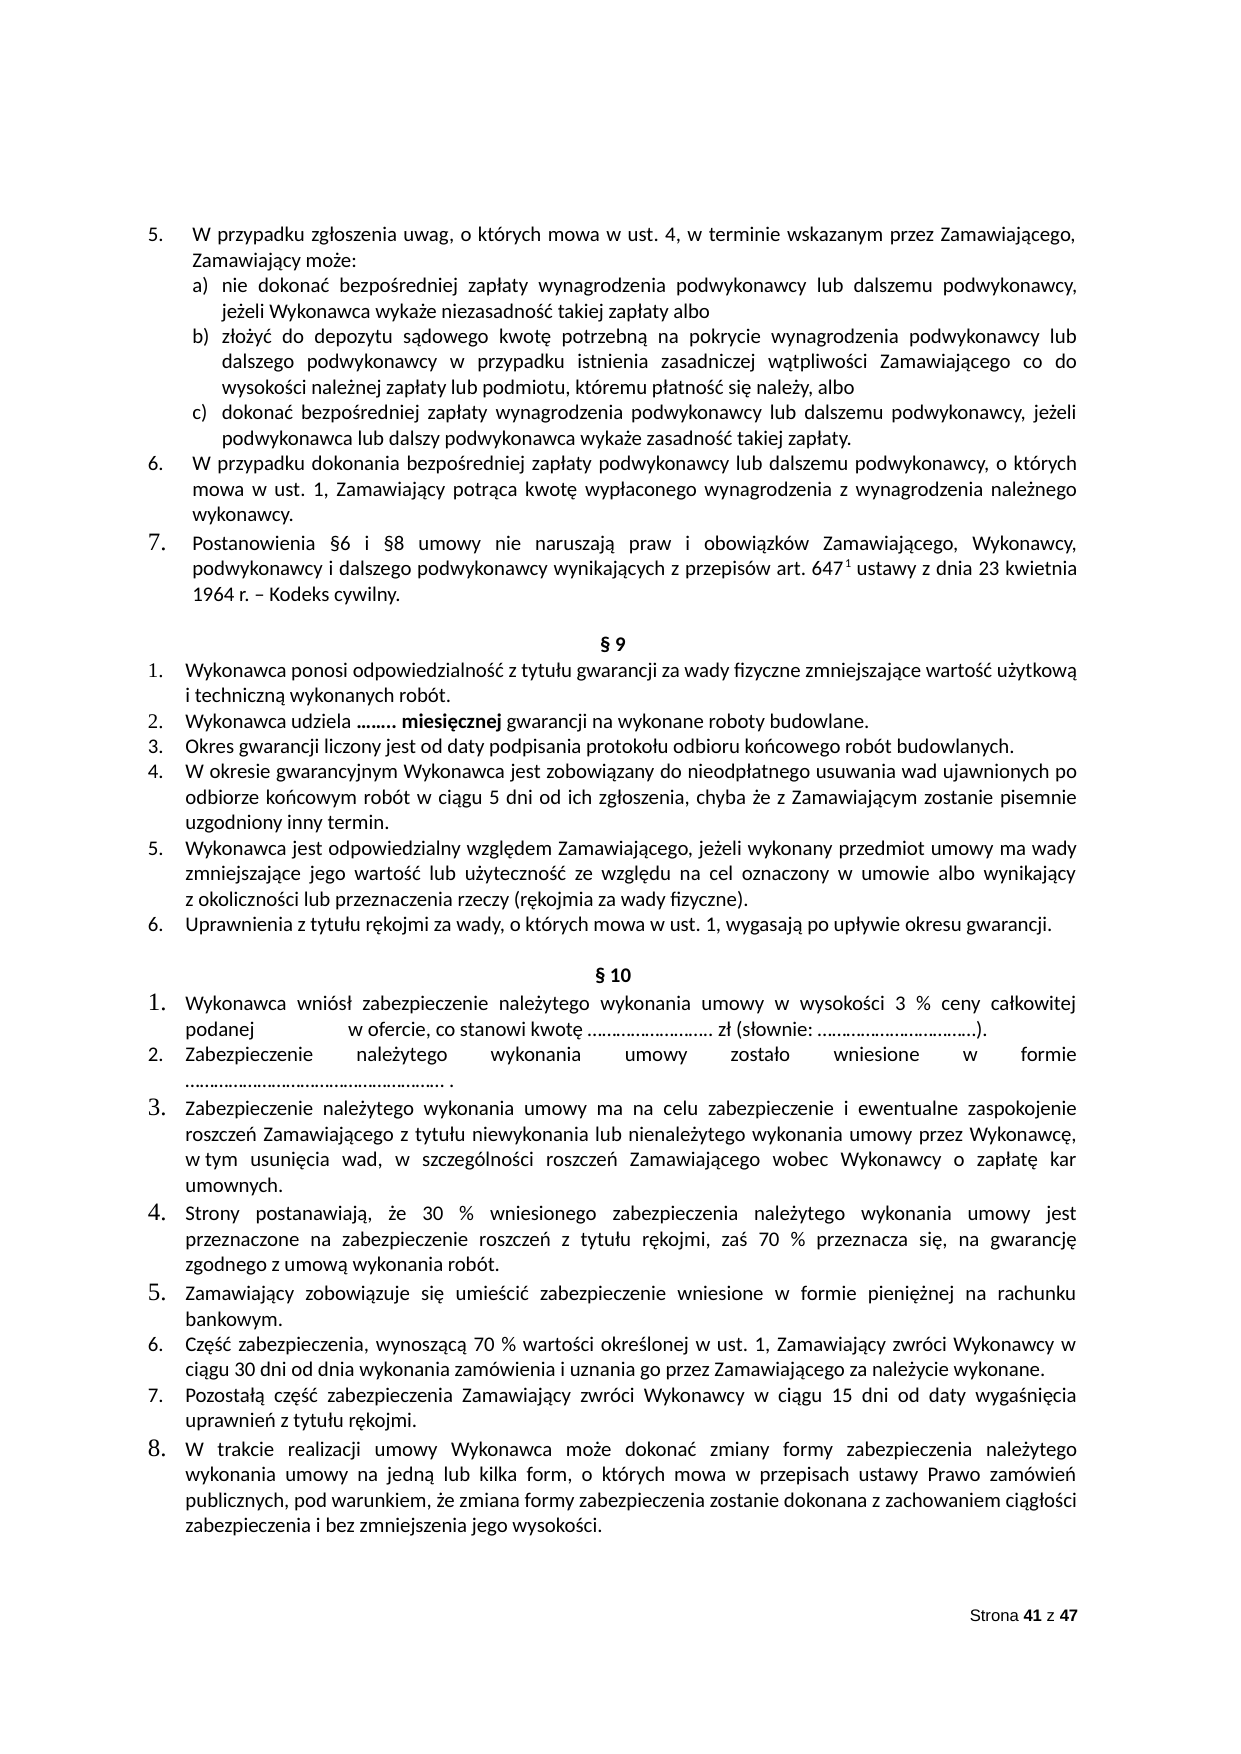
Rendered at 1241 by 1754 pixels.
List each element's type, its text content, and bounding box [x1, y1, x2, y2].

list Wykonawca wniósł zabezpieczenie należytego wykonania umowy w wysokości 3 % ceny całkowitej podanej w ofercie, co stanowi kwotę …………………….. zł (słownie: ……………………………). [148, 987, 1078, 1042]
list Zabezpieczenie należytego wykonania umowy zostało wniesione w formie ……………………………………………… . [148, 1042, 1078, 1092]
list nie dokonać bezpośredniej zapłaty wynagrodzenia podwykonawcy lub dalszemu podwykonawcy, jeżeli Wykonawca wykaże niezasadność takiej zapłaty albo [192, 272, 1078, 323]
list Wykonawca ponosi odpowiedzialność z tytułu gwarancji za wady fizyczne zmniejszające wartość użytkową i techniczną wykonanych robót. [148, 657, 1078, 708]
list Postanowienia §6 i §8 umowy nie naruszają praw i obowiązków Zamawiającego, Wykonawcy, podwykonawcy i dalszego podwykonawcy wynikających z przepisów art. 6471 ustawy z dnia 23 kwietnia 1964 r. – Kodeks cywilny. [148, 527, 1078, 606]
list Zabezpieczenie należytego wykonania umowy ma na celu zabezpieczenie i ewentualne zaspokojenie roszczeń Zamawiającego z tytułu niewykonania lub nienależytego wykonania umowy przez Wykonawcę, w tym usunięcia wad, w szczególności roszczeń Zamawiającego wobec Wykonawcy o zapłatę kar umownych. [148, 1092, 1078, 1197]
list Wykonawca udziela …….. miesięcznej gwarancji na wykonane roboty budowlane. [148, 708, 1078, 733]
list W przypadku dokonania bezpośredniej zapłaty podwykonawcy lub dalszemu podwykonawcy, o których mowa w ust. 1, Zamawiający potrąca kwotę wypłaconego wynagrodzenia z wynagrodzenia należnego wykonawcy. [148, 450, 1078, 527]
list W okresie gwarancyjnym Wykonawca jest zobowiązany do nieodpłatnego usuwania wad ujawnionych po odbiorze końcowym robót w ciągu 5 dni od ich zgłoszenia, chyba że z Zamawiającym zostanie pisemnie uzgodniony inny termin. [148, 759, 1078, 835]
list Uprawnienia z tytułu rękojmi za wady, o których mowa w ust. 1, wygasają po upływie okresu gwarancji. [148, 911, 1078, 937]
list Zamawiający zobowiązuje się umieścić zabezpieczenie wniesione w formie pieniężnej na rachunku bankowym. [148, 1277, 1078, 1331]
list złożyć do depozytu sądowego kwotę potrzebną na pokrycie wynagrodzenia podwykonawcy lub dalszego podwykonawcy w przypadku istnienia zasadniczej wątpliwości Zamawiającego co do wysokości należnej zapłaty lub podmiotu, któremu płatność się należy, albo [192, 323, 1078, 399]
text § 10 [148, 962, 1078, 987]
list W przypadku zgłoszenia uwag, o których mowa w ust. 4, w terminie wskazanym przez Zamawiającego, Zamawiający może: [148, 222, 1078, 272]
list Pozostałą część zabezpieczenia Zamawiający zwróci Wykonawcy w ciągu 15 dni od daty wygaśnięcia uprawnień z tytułu rękojmi. [148, 1382, 1078, 1433]
list dokonać bezpośredniej zapłaty wynagrodzenia podwykonawcy lub dalszemu podwykonawcy, jeżeli podwykonawca lub dalszy podwykonawca wykaże zasadność takiej zapłaty. [192, 399, 1078, 450]
text § 9 [148, 632, 1078, 657]
list W trakcie realizacji umowy Wykonawca może dokonać zmiany formy zabezpieczenia należytego wykonania umowy na jedną lub kilka form, o których mowa w przepisach ustawy Prawo zamówień publicznych, pod warunkiem, że zmiana formy zabezpieczenia zostanie dokonana z zachowaniem ciągłości zabezpieczenia i bez zmniejszenia jego wysokości. [148, 1433, 1078, 1538]
list Część zabezpieczenia, wynoszącą 70 % wartości określonej w ust. 1, Zamawiający zwróci Wykonawcy w ciągu 30 dni od dnia wykonania zamówienia i uznania go przez Zamawiającego za należycie wykonane. [148, 1331, 1078, 1382]
list Wykonawca jest odpowiedzialny względem Zamawiającego, jeżeli wykonany przedmiot umowy ma wady zmniejszające jego wartość lub użyteczność ze względu na cel oznaczony w umowie albo wynikający z okoliczności lub przeznaczenia rzeczy (rękojmia za wady fizyczne). [148, 835, 1078, 911]
list Strony postanawiają, że 30 % wniesionego zabezpieczenia należytego wykonania umowy jest przeznaczone na zabezpieczenie roszczeń z tytułu rękojmi, zaś 70 % przeznacza się, na gwarancję zgodnego z umową wykonania robót. [148, 1197, 1078, 1277]
list Okres gwarancji liczony jest od daty podpisania protokołu odbioru końcowego robót budowlanych. [148, 733, 1078, 759]
